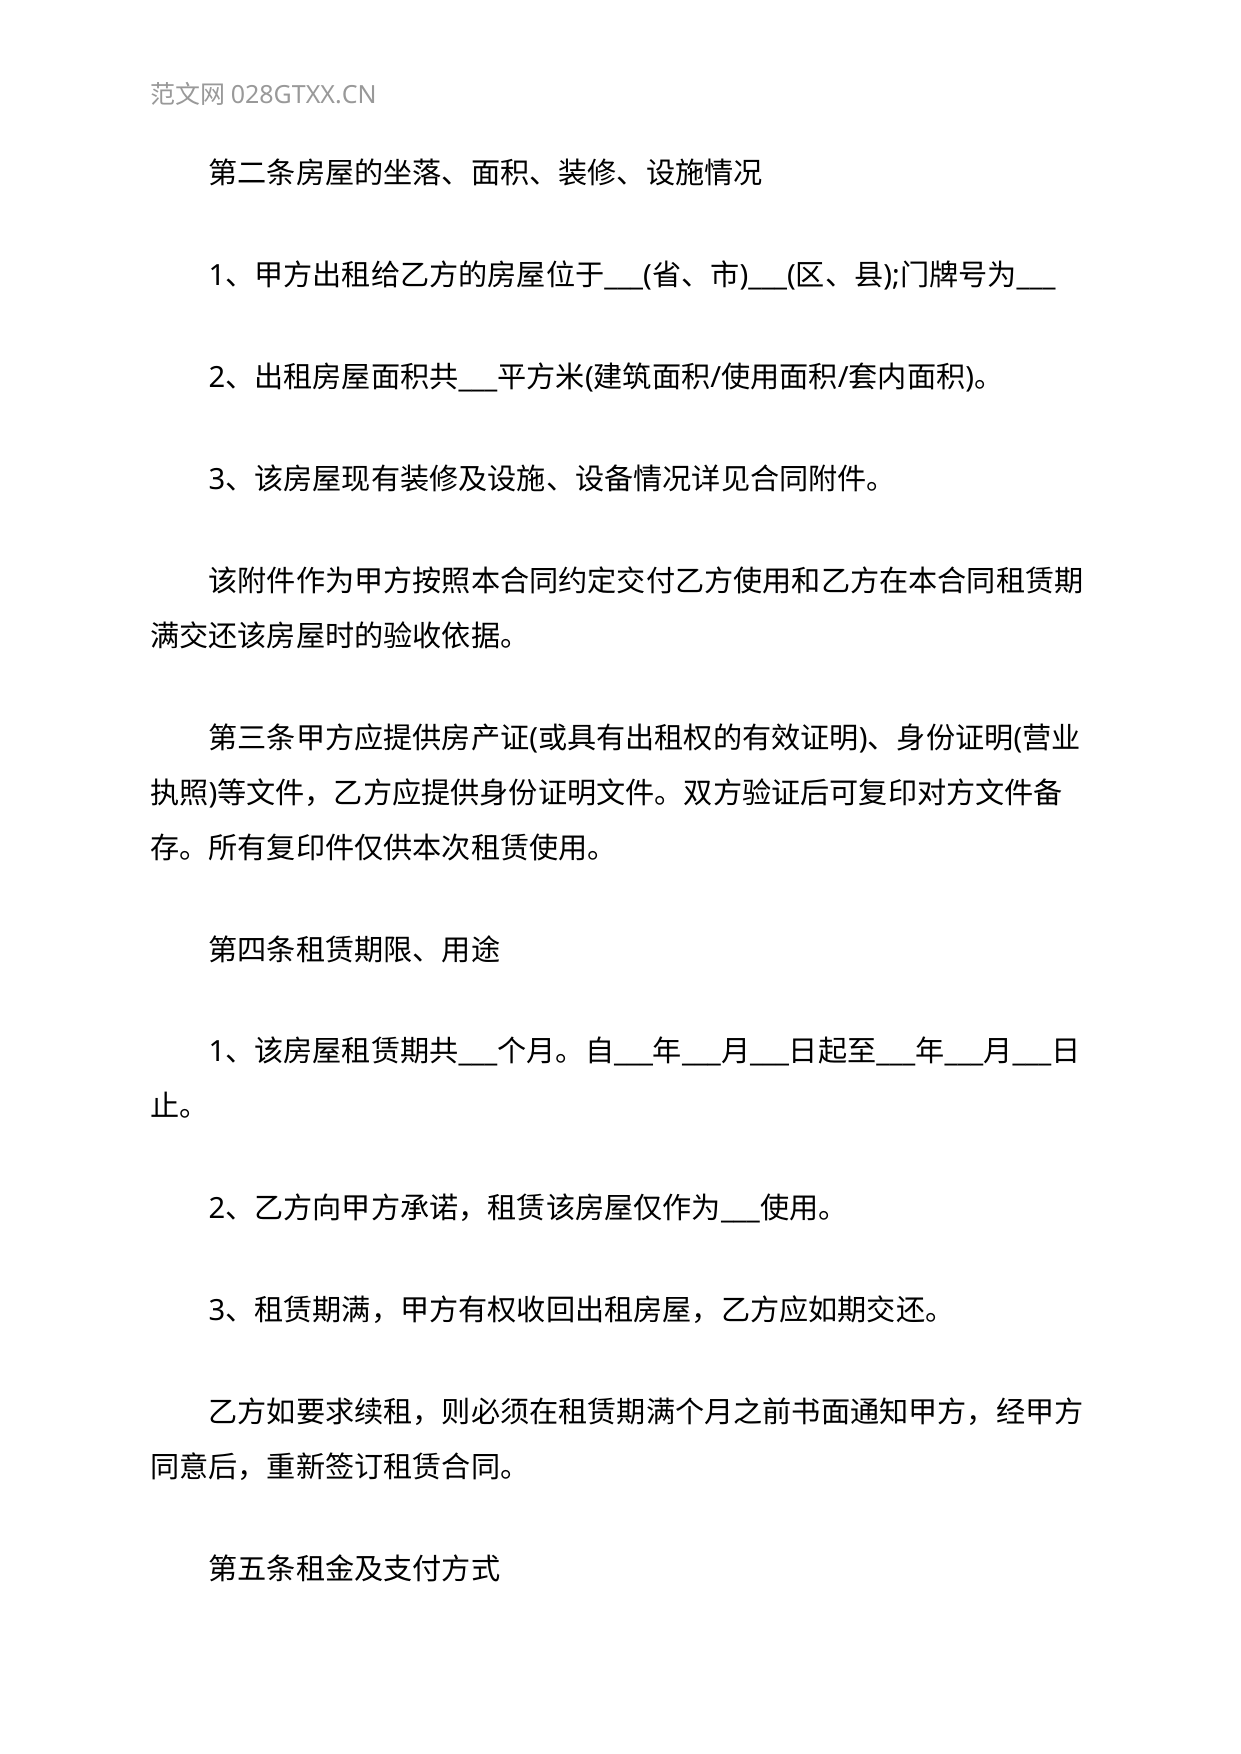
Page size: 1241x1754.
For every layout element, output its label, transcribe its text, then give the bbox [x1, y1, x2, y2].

text 2、出租房屋面积共___平方米(建筑面积/使用面积/套内面积)。 [150, 354, 1090, 396]
text 3、该房屋现有装修及设施、设备情况详见合同附件。 [150, 456, 1090, 498]
text 1、该房屋租赁期共___个月。自___年___月___日起至___年___月___日止。 [150, 1028, 1090, 1125]
text 第三条甲方应提供房产证(或具有出租权的有效证明)、身份证明(营业执照)等文件，乙方应提供身份证明文件。双方验证后可复印对方文件备存。所有复印件仅供本次租赁使用。 [150, 714, 1090, 867]
text 2、乙方向甲方承诺，租赁该房屋仅作为___使用。 [150, 1185, 1090, 1227]
text 乙方如要求续租，则必须在租赁期满个月之前书面通知甲方，经甲方同意后，重新签订租赁合同。 [150, 1389, 1090, 1486]
text 第四条租赁期限、用途 [150, 926, 1090, 968]
text 1、甲方出租给乙方的房屋位于___(省、市)___(区、县);门牌号为___ [150, 252, 1090, 294]
text 第五条租金及支付方式 [150, 1545, 1090, 1588]
text 该附件作为甲方按照本合同约定交付乙方使用和乙方在本合同租赁期满交还该房屋时的验收依据。 [150, 558, 1090, 655]
text 3、租赁期满，甲方有权收回出租房屋，乙方应如期交还。 [150, 1287, 1090, 1329]
text 第二条房屋的坐落、面积、装修、设施情况 [150, 150, 1090, 192]
